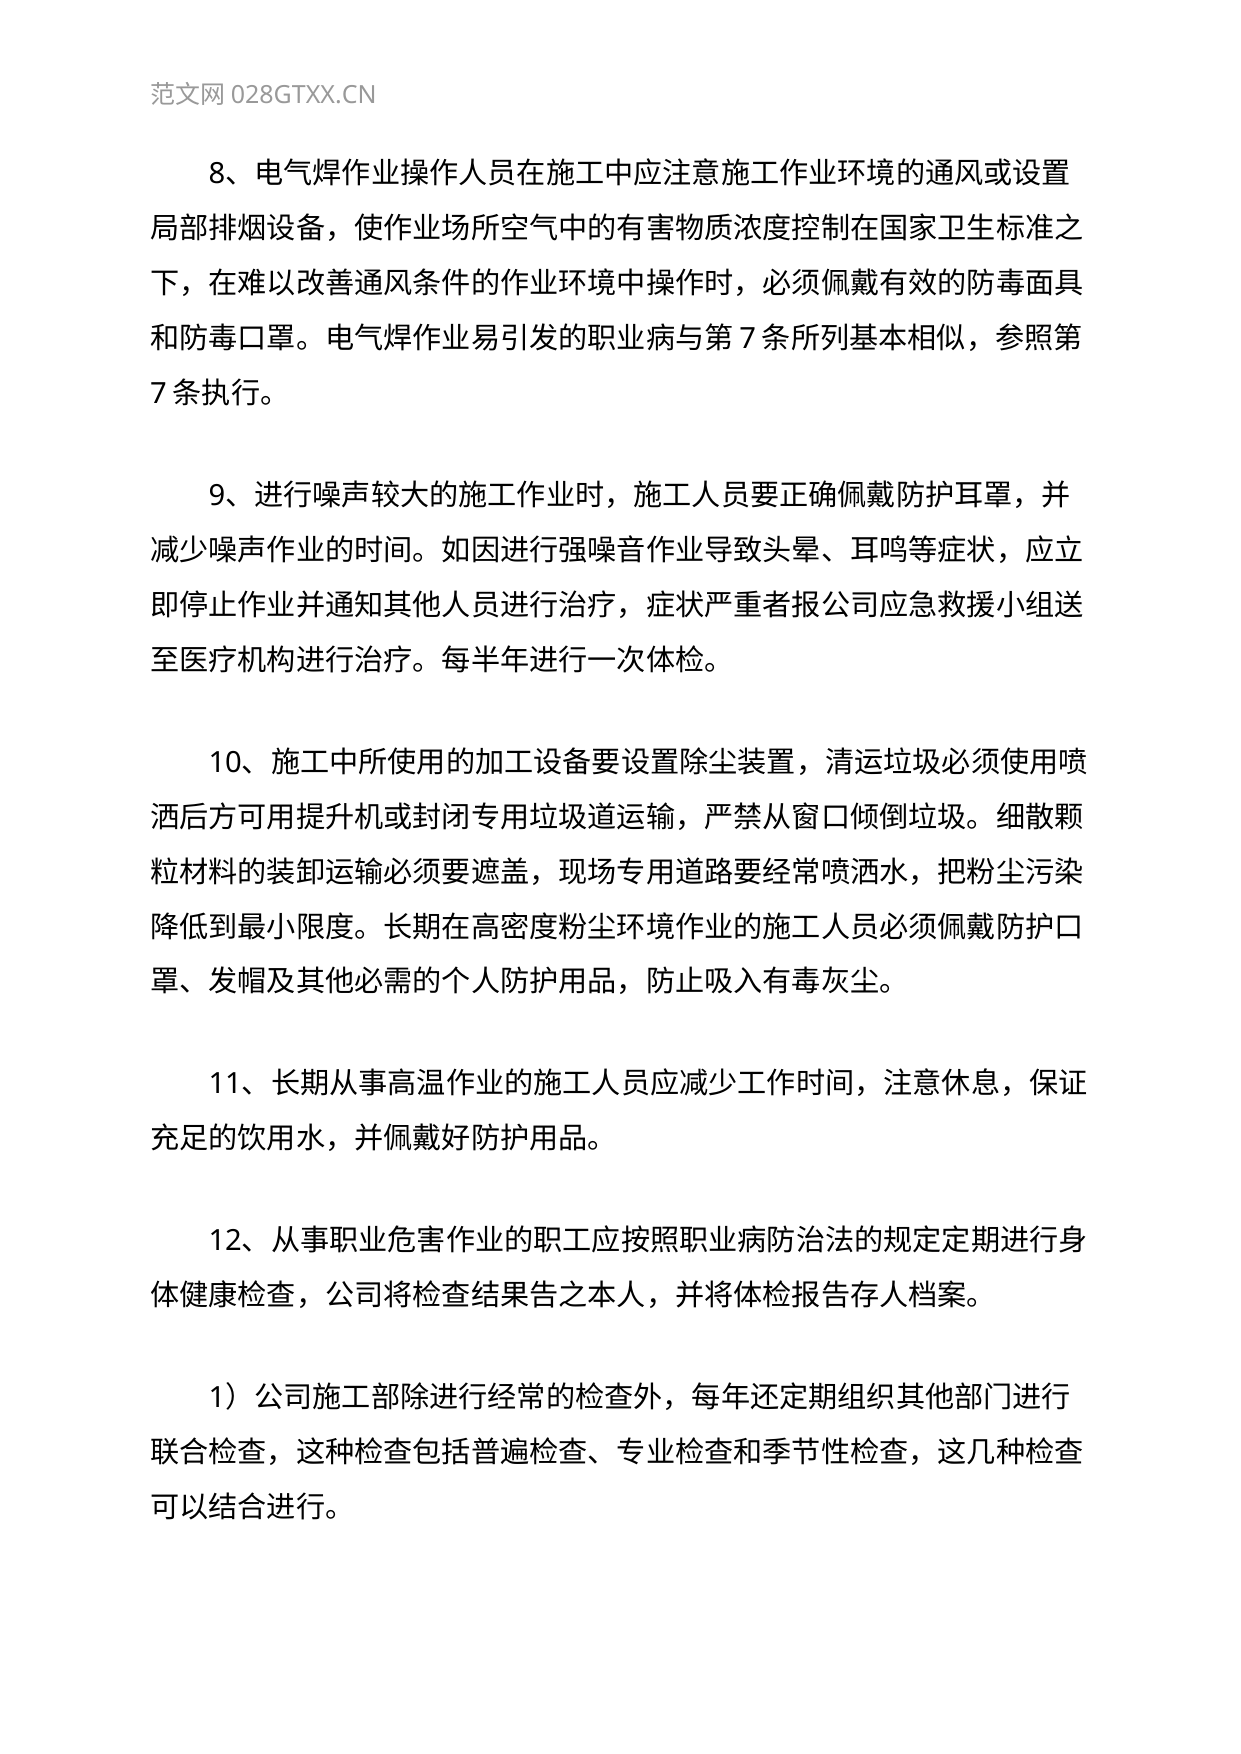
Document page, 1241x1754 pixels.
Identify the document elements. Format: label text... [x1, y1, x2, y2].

text 9、进行噪声较大的施工作业时，施工人员要正确佩戴防护耳罩，并减少噪声作业的时间。如因进行强噪音作业导致头晕、耳鸣等症状，应立即停止作业并通知其他人员进行治疗，症状严重者报公司应急救援小组送至医疗机构进行治疗。每半年进行一次体检。 [150, 472, 1090, 679]
text 10、施工中所使用的加工设备要设置除尘装置，清运垃圾必须使用喷洒后方可用提升机或封闭专用垃圾道运输，严禁从窗口倾倒垃圾。细散颗粒材料的装卸运输必须要遮盖，现场专用道路要经常喷洒水，把粉尘污染降低到最小限度。长期在高密度粉尘环境作业的施工人员必须佩戴防护口罩、发帽及其他必需的个人防护用品，防止吸入有毒灰尘。 [150, 738, 1090, 1000]
text 12、从事职业危害作业的职工应按照职业病防治法的规定定期进行身体健康检查，公司将检查结果告之本人，并将体检报告存人档案。 [150, 1217, 1090, 1314]
text 8、电气焊作业操作人员在施工中应注意施工作业环境的通风或设置局部排烟设备，使作业场所空气中的有害物质浓度控制在国家卫生标准之下，在难以改善通风条件的作业环境中操作时，必须佩戴有效的防毒面具和防毒口罩。电气焊作业易引发的职业病与第7条所列基本相似，参照第7条执行。 [150, 150, 1090, 412]
text 1）公司施工部除进行经常的检查外，每年还定期组织其他部门进行联合检查，这种检查包括普遍检查、专业检查和季节性检查，这几种检查可以结合进行。 [150, 1373, 1090, 1526]
text 11、长期从事高温作业的施工人员应减少工作时间，注意休息，保证充足的饮用水，并佩戴好防护用品。 [150, 1060, 1090, 1157]
